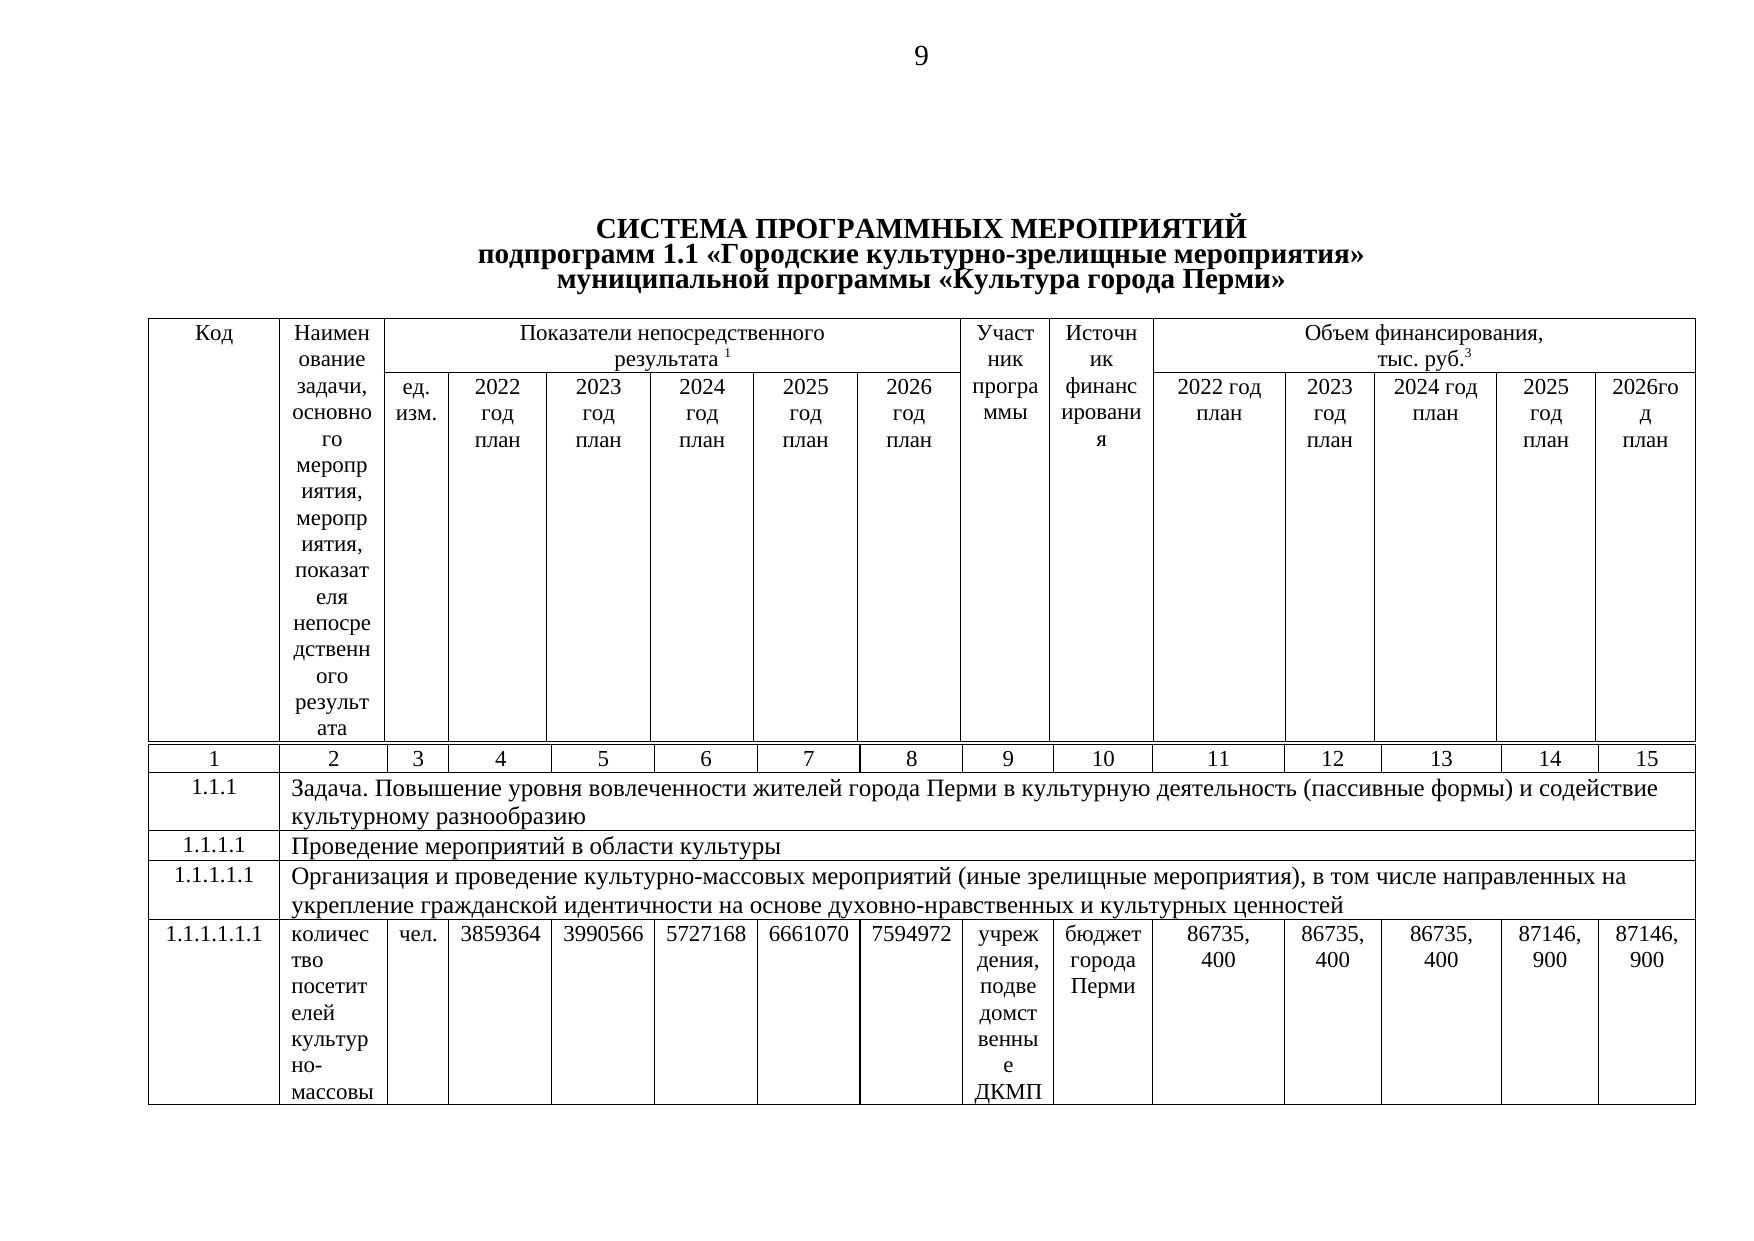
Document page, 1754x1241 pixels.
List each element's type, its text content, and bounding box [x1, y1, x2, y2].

table_cell 2026год план [1596, 373, 1695, 741]
table_cell 2024 год план [651, 373, 753, 741]
table_header 6 [655, 745, 757, 772]
table_cell 2023 год план [547, 373, 650, 741]
table_cell ед. изм. [385, 373, 448, 741]
table_cell 86735, 400 [1153, 920, 1284, 1104]
table_cell 5727168 [655, 920, 757, 1104]
table_cell 1.1.1.1 [149, 831, 279, 860]
table_header Участник программы [961, 319, 1049, 741]
table_header 9 [963, 745, 1053, 772]
table_cell чел. [388, 920, 448, 1104]
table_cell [280, 920, 387, 1104]
table_header Объем финансирования, тыс. руб.3 [1154, 319, 1695, 372]
table_cell 2022 год план [449, 373, 546, 741]
table_cell 2025 год план [1497, 373, 1595, 741]
table_header 7 [758, 745, 859, 772]
table_cell учреждения, подведомственные ДКМП [963, 920, 1053, 1104]
table_cell 86735, 400 [1382, 920, 1501, 1104]
table_header 15 [1599, 745, 1695, 772]
table_header 11 [1153, 745, 1284, 772]
table_header 10 [1054, 745, 1152, 772]
text подпрограмм 1.1 «Городские культурно-зрелищные мероприятия» [148, 243, 1695, 268]
table_cell 3990566 [552, 920, 654, 1104]
table_cell 3859364 [449, 920, 551, 1104]
table_header Показатели непосредственного результата 1 [385, 319, 960, 372]
table_cell 2023 год план [1286, 373, 1374, 741]
table_header 2 [280, 745, 387, 772]
table_cell 87146, 900 [1502, 920, 1598, 1104]
table_header 5 [552, 745, 654, 772]
table_cell 87146, 900 [1599, 920, 1695, 1104]
table_header 1 [149, 745, 279, 772]
table_header Источник финансирования [1050, 319, 1153, 741]
table_header 14 [1502, 745, 1598, 772]
table_header 8 [861, 745, 962, 772]
table_header 4 [449, 745, 551, 772]
table_header Наименование задачи, основного мероприятия, мероприятия, показателя непосредственного результата [280, 319, 384, 741]
table_cell Задача. Повышение уровня вовлеченности жителей города Перми в культурную деятельность (пассивные формы) и содействие культурному разнообразию [280, 773, 1695, 830]
table_header 13 [1382, 745, 1501, 772]
text СИСТЕМА ПРОГРАММНЫХ МЕРОПРИЯТИЙ [148, 218, 1695, 243]
table_cell 86735, 400 [1285, 920, 1381, 1104]
table_cell 1.1.1.1.1.1 [149, 920, 279, 1104]
table_cell 2024 год план [1375, 373, 1496, 741]
text муниципальной программы «Культура города Перми» [148, 268, 1695, 293]
table_cell 2022 год план [1154, 373, 1285, 741]
table_cell бюджет города Перми [1054, 920, 1152, 1104]
table_cell 2026 год план [858, 373, 960, 741]
table_cell Проведение мероприятий в области культуры [280, 831, 1695, 860]
table_header Код [149, 319, 279, 741]
table_cell Организация и проведение культурно-массовых мероприятий (иные зрелищные мероприятия), в том числе направленных на укрепление гражданской идентичности на основе духовно-нравственных и культурных ценностей [280, 861, 1695, 918]
table_cell 1.1.1 [149, 773, 279, 830]
table_cell 2025 год план [754, 373, 857, 741]
table_cell 6661070 [758, 920, 859, 1104]
table_cell 1.1.1.1.1 [149, 861, 279, 918]
table_header 3 [388, 745, 448, 772]
table_header 12 [1285, 745, 1381, 772]
table_cell 7594972 [861, 920, 962, 1104]
